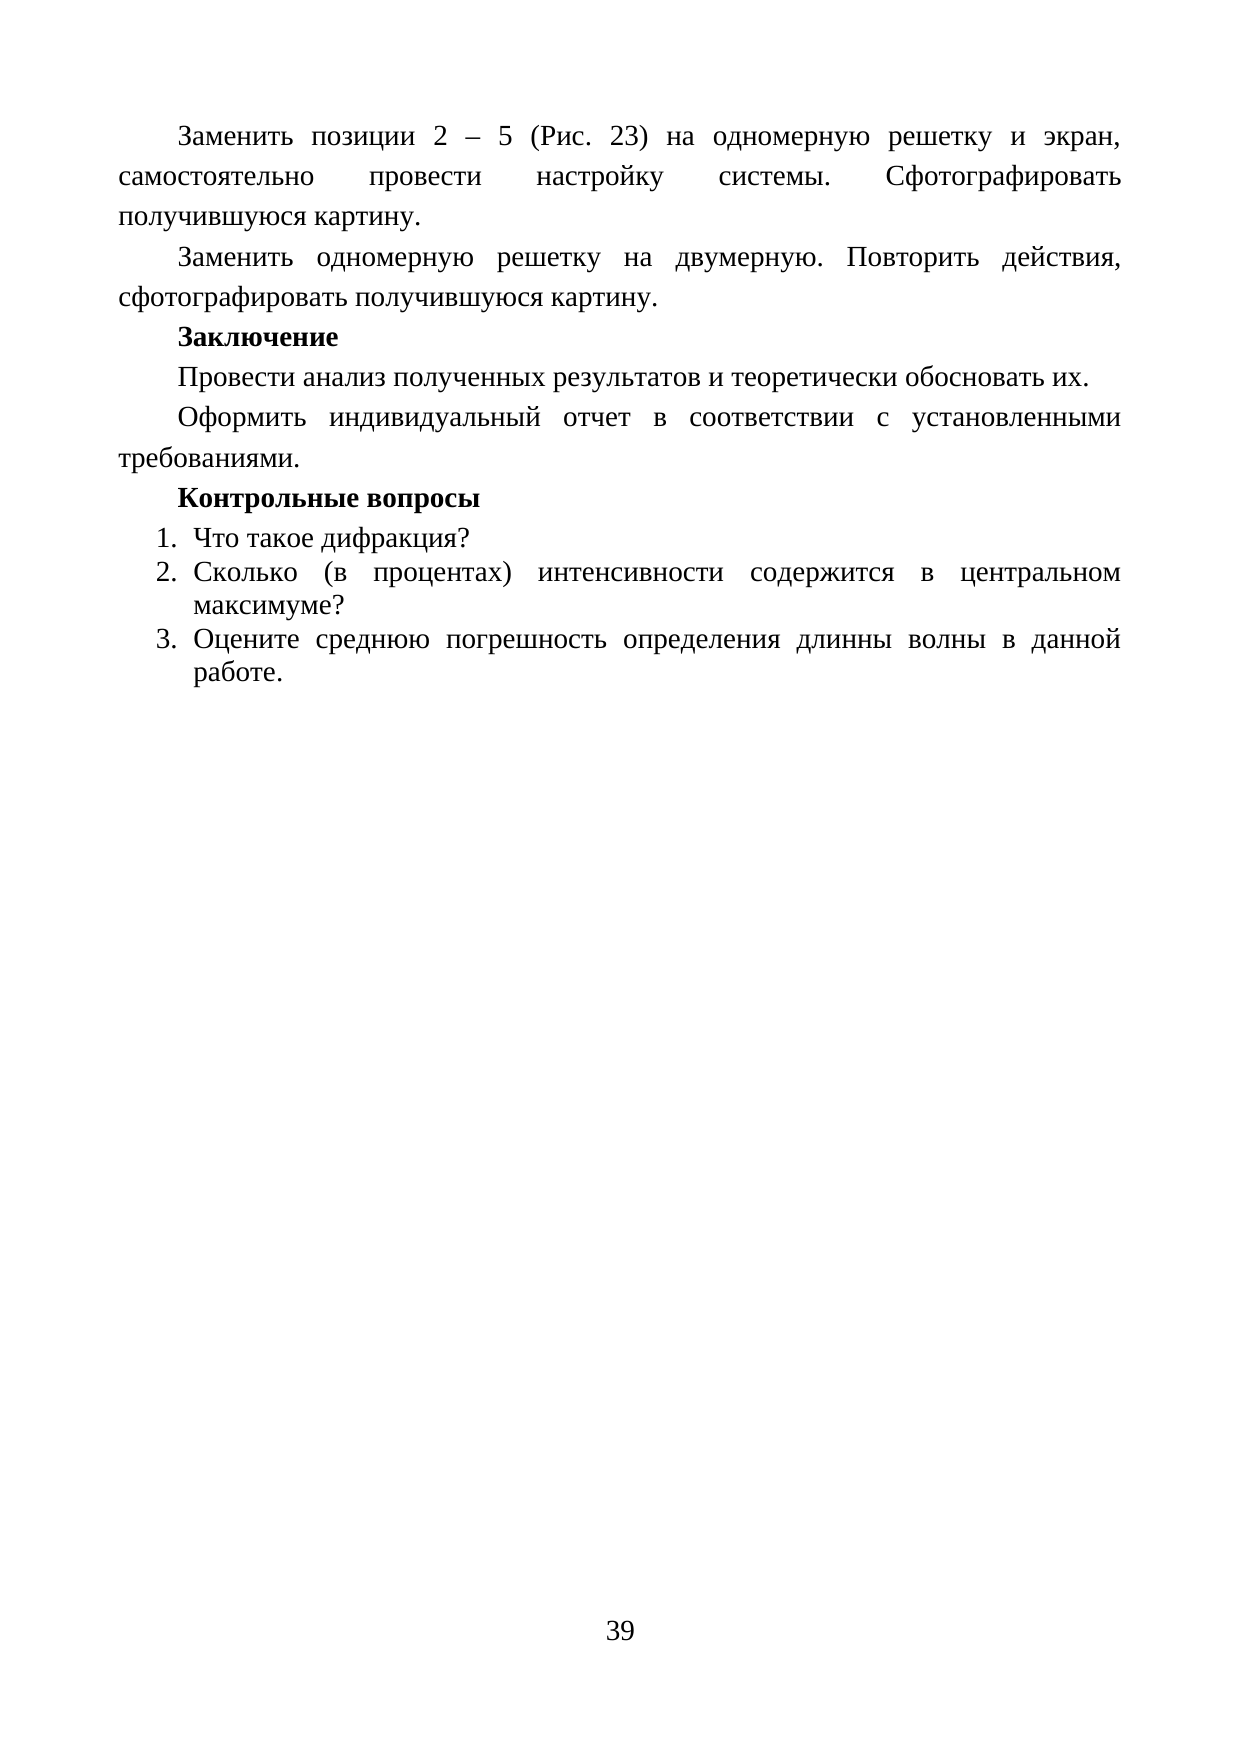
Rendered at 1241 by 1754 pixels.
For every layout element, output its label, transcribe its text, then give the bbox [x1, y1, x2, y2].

text Заключение [118, 319, 1122, 353]
text Заменить позиции 2 – 5 (Рис. 23) на одномерную решетку и экран, самостоятельно провести настройку системы. Сфотографировать получившуюся картину. [118, 118, 1122, 232]
list Сколько (в процентах) интенсивности содержится в центральном максимуме? [156, 554, 1122, 621]
text Провести анализ полученных результатов и теоретически обосновать их. [118, 359, 1122, 393]
text Контрольные вопросы [118, 480, 1122, 513]
list Что такое дифракция? [156, 520, 1122, 554]
text Оформить индивидуальный отчет в соответствии с установленными требованиями. [118, 399, 1122, 473]
text Заменить одномерную решетку на двумерную. Повторить действия, сфотографировать получившуюся картину. [118, 239, 1122, 312]
list Оцените среднюю погрешность определения длинны волны в данной работе. [156, 621, 1122, 688]
